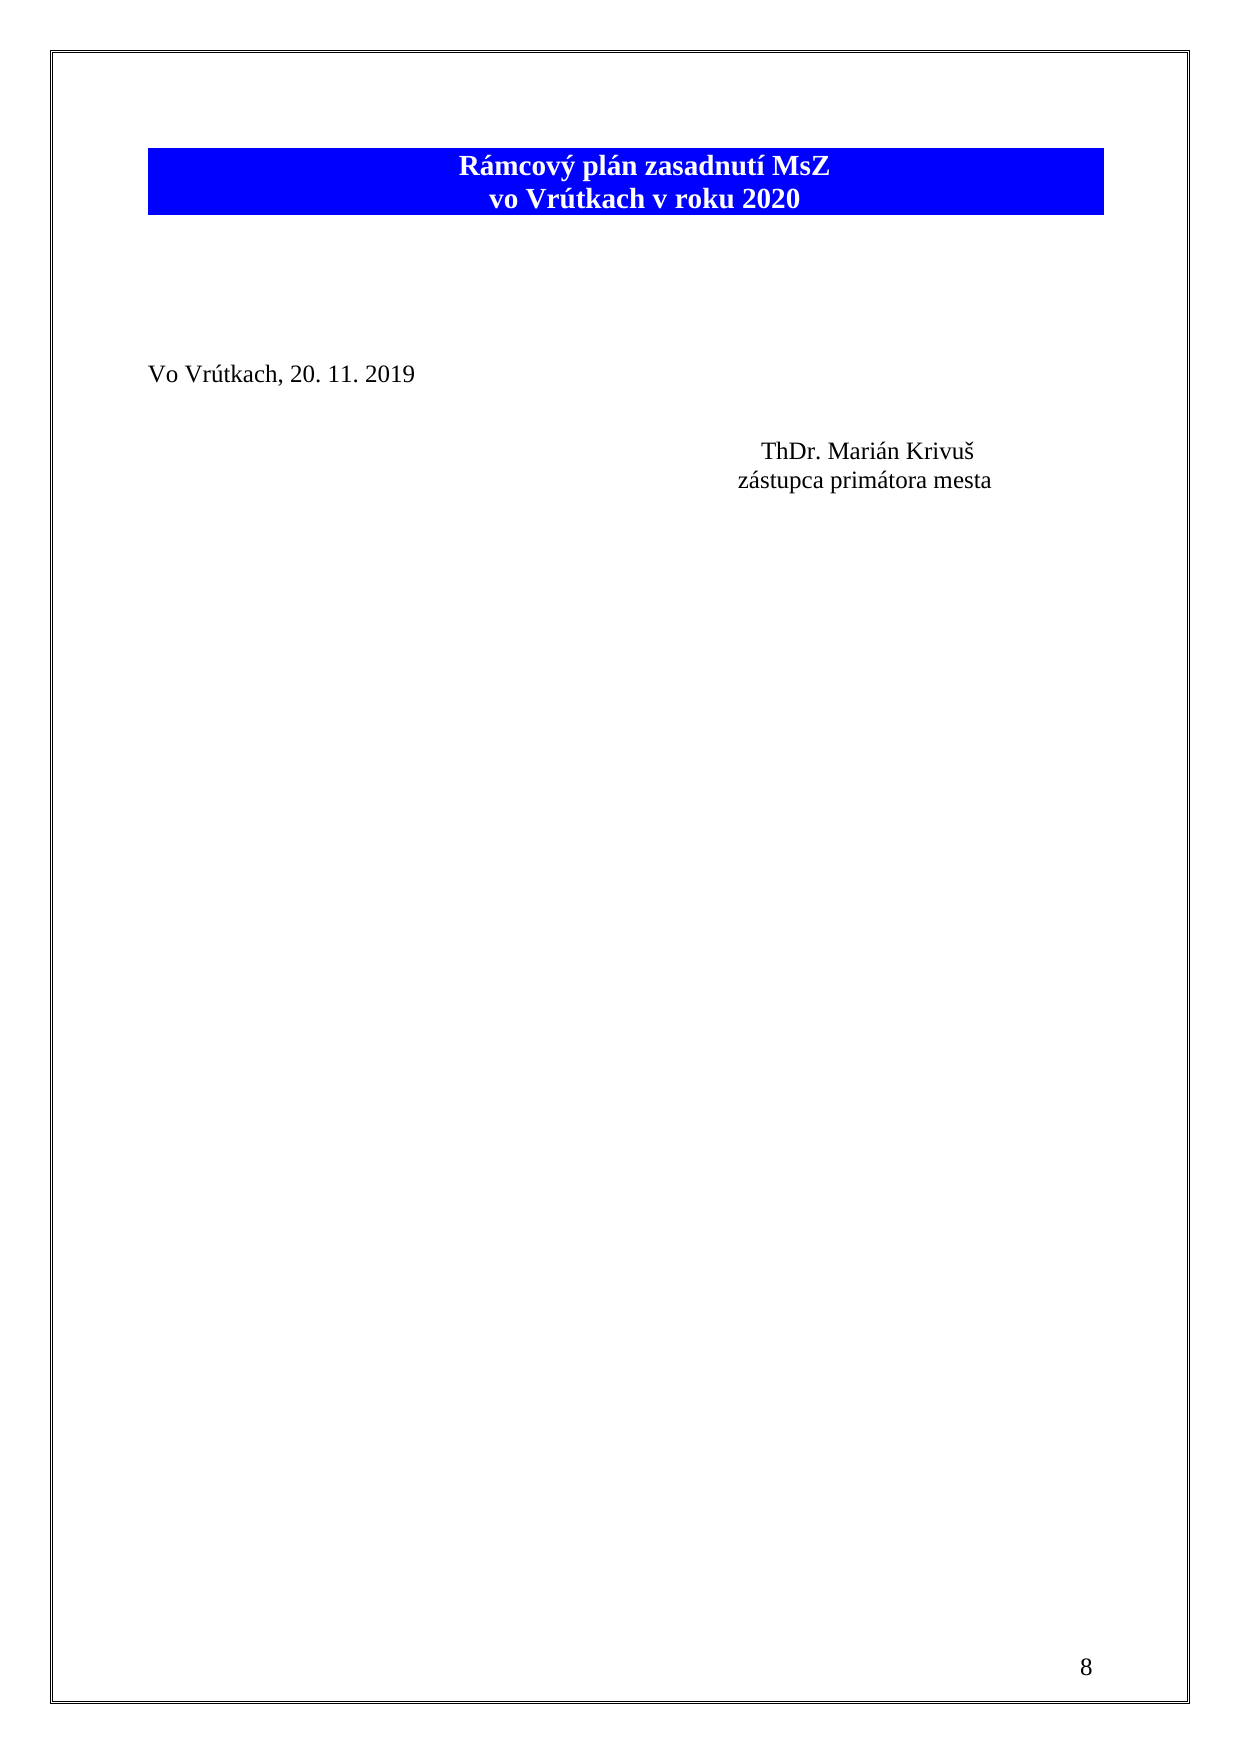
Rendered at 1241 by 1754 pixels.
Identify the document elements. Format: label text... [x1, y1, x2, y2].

table_header Rámcový plán zasadnutí MsZ vo Vrútkach v roku 2020 [148, 148, 1104, 215]
text ThDr. Marián Krivuš [148, 436, 1093, 465]
text Vo Vrútkach, 20. 11. 2019 [148, 359, 1093, 388]
text zástupca primátora mesta [738, 465, 1093, 493]
